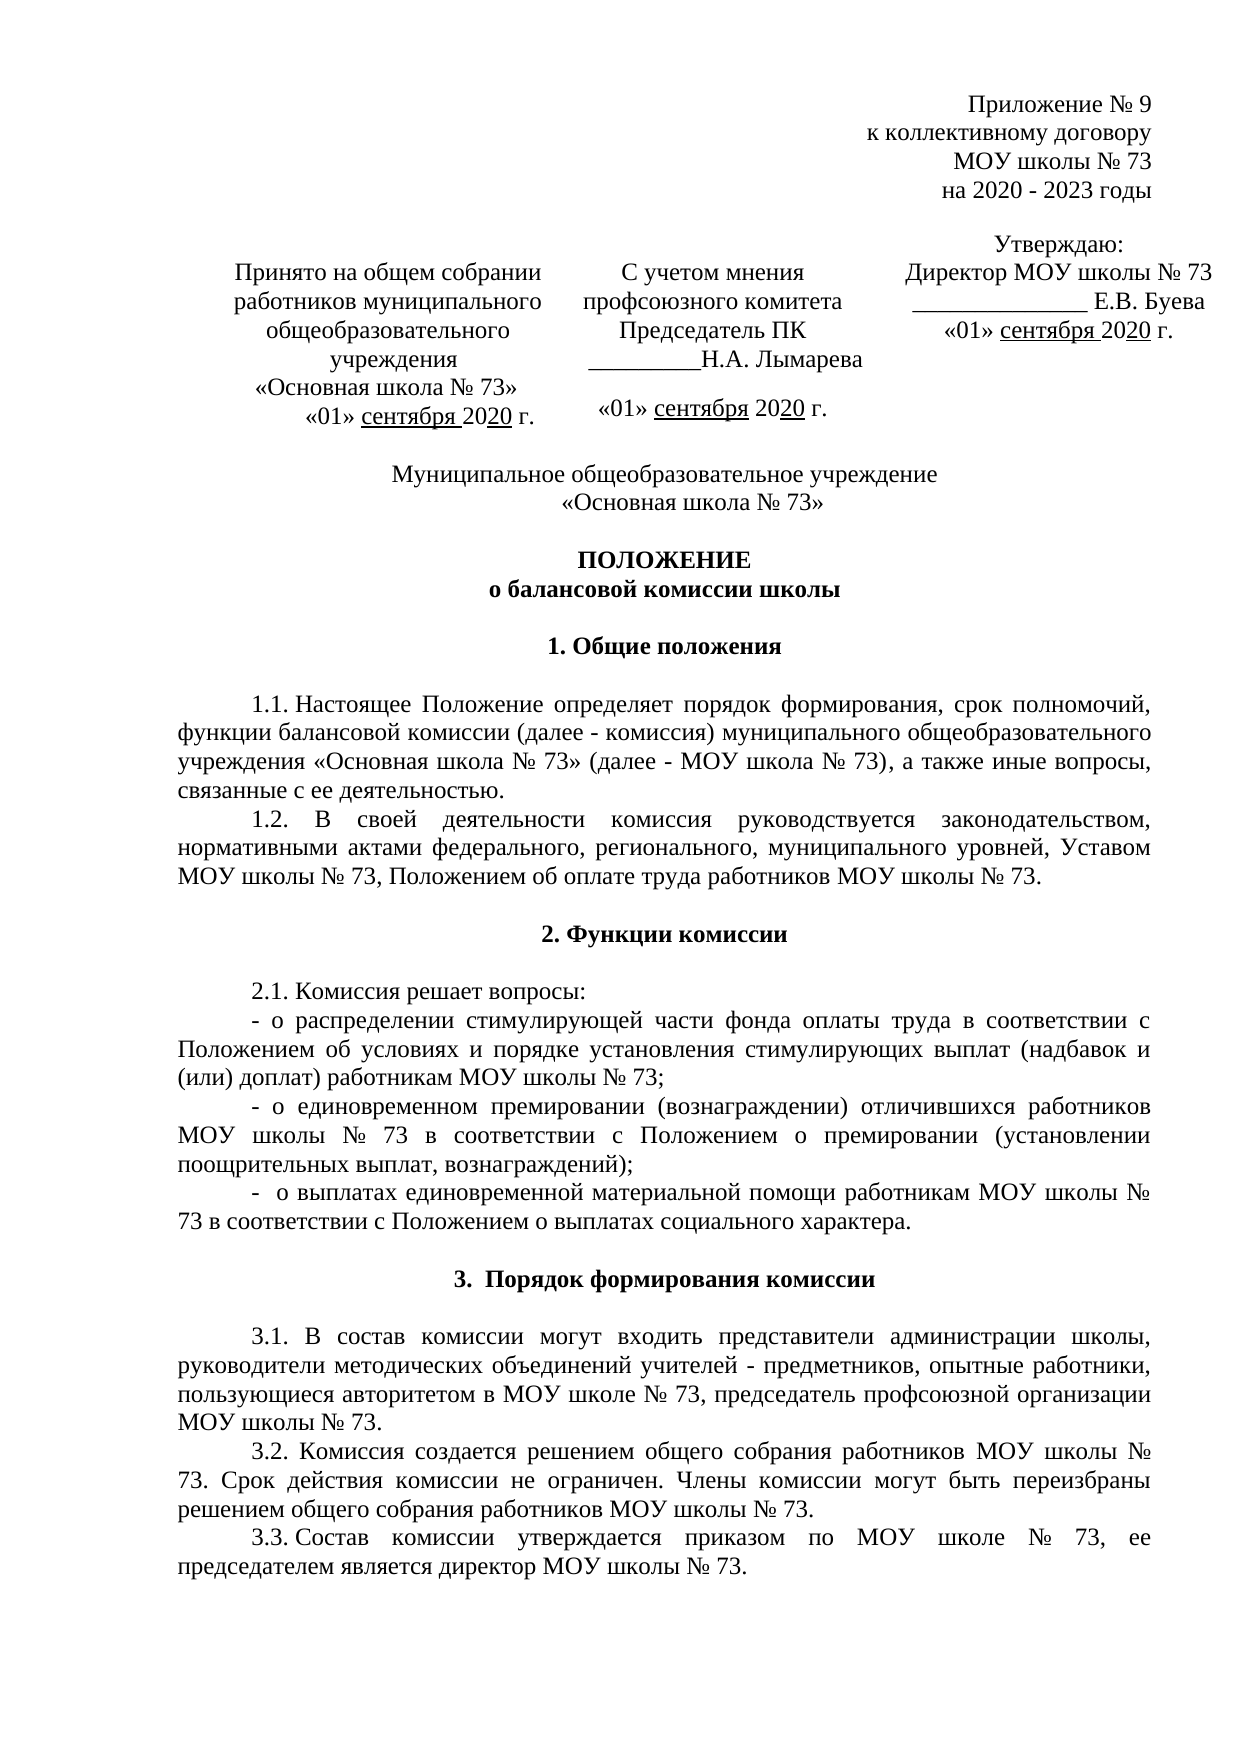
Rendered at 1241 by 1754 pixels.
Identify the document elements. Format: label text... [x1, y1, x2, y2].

text Муниципальное общеобразовательное учреждение [177, 459, 1152, 487]
text 3.2. Комиссия создается решением общего собрания работников МОУ школы № 73. Срок действия комиссии не ограничен. Члены комиссии могут быть переизбраны решением общего собрания работников МОУ школы № 73. [177, 1436, 1152, 1522]
text - о выплатах единовременной материальной помощи работникам МОУ школы № 73 в соответствии с Положением о выплатах социального характера. [177, 1177, 1152, 1235]
text 2. Функции комиссии [177, 919, 1152, 947]
text 1.1. Настоящее Положение определяет порядок формирования, срок полномочий, функции балансовой комиссии (далее - комиссия) муниципального общеобразовательного учреждения «Основная школа № 73» (далее - МОУ школа № 73), а также иные вопросы, связанные с ее деятельностью. [177, 689, 1152, 804]
text 3. Порядок формирования комиссии [177, 1264, 1152, 1292]
text 3.3. Состав комиссии утверждается приказом по МОУ школе № 73, ее председателем является директор МОУ школы № 73. [177, 1522, 1152, 1580]
text о балансовой комиссии школы [177, 574, 1152, 602]
text на 2020 - 2023 годы [177, 175, 1152, 204]
text 2.1. Комиссия решает вопросы: [177, 976, 1152, 1005]
text ПОЛОЖЕНИЕ [177, 545, 1152, 574]
table_header Утверждаю: Директор МОУ школы № 73 ______________ Е.В. Буева «01» сентября 2020 г. [868, 229, 1240, 430]
table_header Принято на общем собрании работников муниципального общеобразовательного учреждения «Основная школа № 73» «01» сентября 2020 г. [218, 229, 558, 430]
text 3.1. В состав комиссии могут входить представители администрации школы, руководители методических объединений учителей - предметников, опытные работники, пользующиеся авторитетом в МОУ школе № 73, председатель профсоюзной организации МОУ школы № 73. [177, 1321, 1152, 1436]
text к коллективному договору [177, 117, 1152, 146]
text «Основная школа № 73» [177, 487, 1152, 516]
table_header С учетом мнения профсоюзного комитета Председатель ПК _________Н.А. Лымарева «01» сентября 2020 г. [558, 229, 868, 430]
text Приложение № 9 [177, 89, 1152, 117]
text МОУ школы № 73 [177, 146, 1152, 175]
text 1. Общие положения [177, 631, 1152, 660]
text 1.2. В своей деятельности комиссия руководствуется законодательством, нормативными актами федерального, регионального, муниципального уровней, Уставом МОУ школы № 73, Положением об оплате труда работников МОУ школы № 73. [177, 804, 1152, 890]
text - о распределении стимулирующей части фонда оплаты труда в соответствии с Положением об условиях и порядке установления стимулирующих выплат (надбавок и (или) доплат) работникам МОУ школы № 73; [177, 1005, 1152, 1091]
text - о единовременном премировании (вознаграждении) отличившихся работников МОУ школы № 73 в соответствии с Положением о премировании (установлении поощрительных выплат, вознаграждений); [177, 1091, 1152, 1177]
